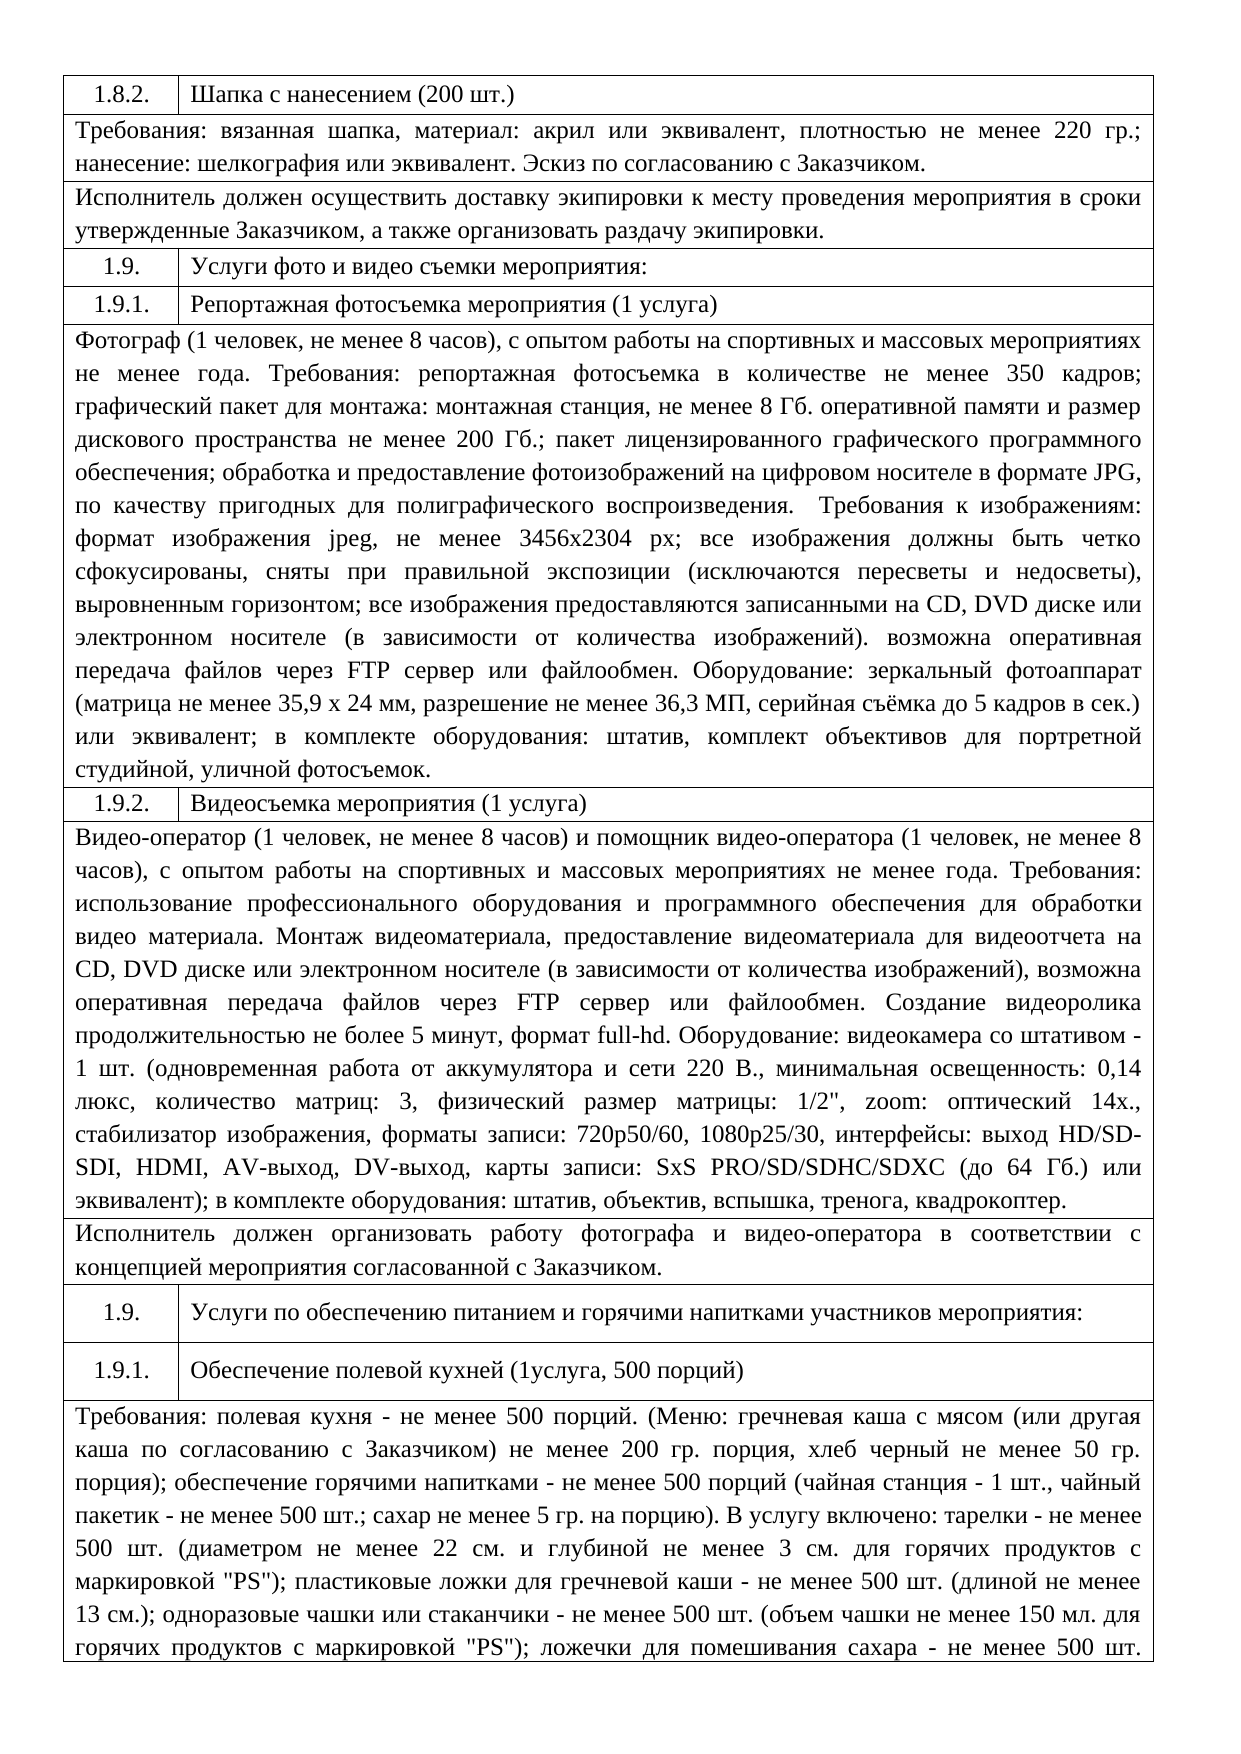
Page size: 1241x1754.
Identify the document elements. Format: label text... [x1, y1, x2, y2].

table_cell Обеспечение полевой кухней (1услуга, 500 порций) [179, 1343, 1153, 1400]
table_cell Репортажная фотосъемка мероприятия (1 услуга) [179, 287, 1153, 324]
table_cell 1.8.2. [64, 76, 178, 114]
table_cell Исполнитель должен организовать работу фотографа и видео-оператора в соответствии с концепцией мероприятия согласованной с Заказчиком. [64, 1219, 1153, 1284]
table_cell Услуги фото и видео съемки мероприятия: [179, 249, 1153, 286]
table_cell 1.9. [64, 249, 178, 286]
table_cell 1.9.1. [64, 287, 178, 324]
table_cell Исполнитель должен осуществить доставку экипировки к месту проведения мероприятия в сроки утвержденные Заказчиком, а также организовать раздачу экипировки. [64, 182, 1153, 248]
table_cell Услуги по обеспечению питанием и горячими напитками участников мероприятия: [179, 1285, 1153, 1342]
table_cell Видео-оператор (1 человек, не менее 8 часов) и помощник видео-оператора (1 человек, не менее 8 часов), с опытом работы на спортивных и массовых мероприятиях не менее года. Требования: использование профессионального оборудования и программного обеспечения для обработки видео материала. Монтаж видеоматериала, предоставление видеоматериала для видеоотчета на CD, DVD диске или электронном носителе (в зависимости от количества изображений), возможна оперативная передача файлов через FTP сервер или файлообмен. Создание видеоролика продолжительностью не более 5 минут, формат full-hd. Оборудование: видеокамера со штативом - 1 шт. (одновременная работа от аккумулятора и сети 220 В., минимальная освещенность: 0,14 люкс, количество матриц: 3, физический размер матрицы: 1/2", zoom: оптический 14х., стабилизатор изображения, форматы записи: 720р50/60, 1080р25/30, интерфейсы: выход HD/SD-SDI, HDMI, AV-выход, DV-выход, карты записи: SxS PRO/SD/SDHC/SDXC (до 64 Гб.) или эквивалент); в комплекте оборудования: штатив, объектив, вспышка, тренога, квадрокоптер. [64, 822, 1153, 1217]
table_cell Видеосъемка мероприятия (1 услуга) [179, 788, 1153, 821]
table_cell Шапка с нанесением (200 шт.) [179, 76, 1153, 114]
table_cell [64, 1401, 1153, 1661]
table_cell Требования: вязанная шапка, материал: акрил или эквивалент, плотностью не менее 220 гр.; нанесение: шелкография или эквивалент. Эскиз по согласованию с Заказчиком. [64, 115, 1153, 181]
table_cell 1.9.1. [64, 1343, 178, 1400]
table_cell Фотограф (1 человек, не менее 8 часов), с опытом работы на спортивных и массовых мероприятиях не менее года. Требования: репортажная фотосъемка в количестве не менее 350 кадров; графический пакет для монтажа: монтажная станция, не менее 8 Гб. оперативной памяти и размер дискового пространства не менее 200 Гб.; пакет лицензированного графического программного обеспечения; обработка и предоставление фотоизображений на цифровом носителе в формате JPG, по качеству пригодных для полиграфического воспроизведения. Требования к изображениям: формат изображения jpeg, не менее 3456х2304 px; все изображения должны быть четко сфокусированы, сняты при правильной экспозиции (исключаются пересветы и недосветы), выровненным горизонтом; все изображения предоставляются записанными на CD, DVD диске или электронном носителе (в зависимости от количества изображений). возможна оперативная передача файлов через FTP сервер или файлообмен. Оборудование: зеркальный фотоаппарат (матрица не менее 35,9 х 24 мм, разрешение не менее 36,3 МП, серийная съёмка до 5 кадров в сек.) или эквивалент; в комплекте оборудования: штатив, комплект объективов для портретной студийной, уличной фотосъемок. [64, 325, 1153, 787]
table_cell 1.9. [64, 1285, 178, 1342]
table_cell 1.9.2. [64, 788, 178, 821]
